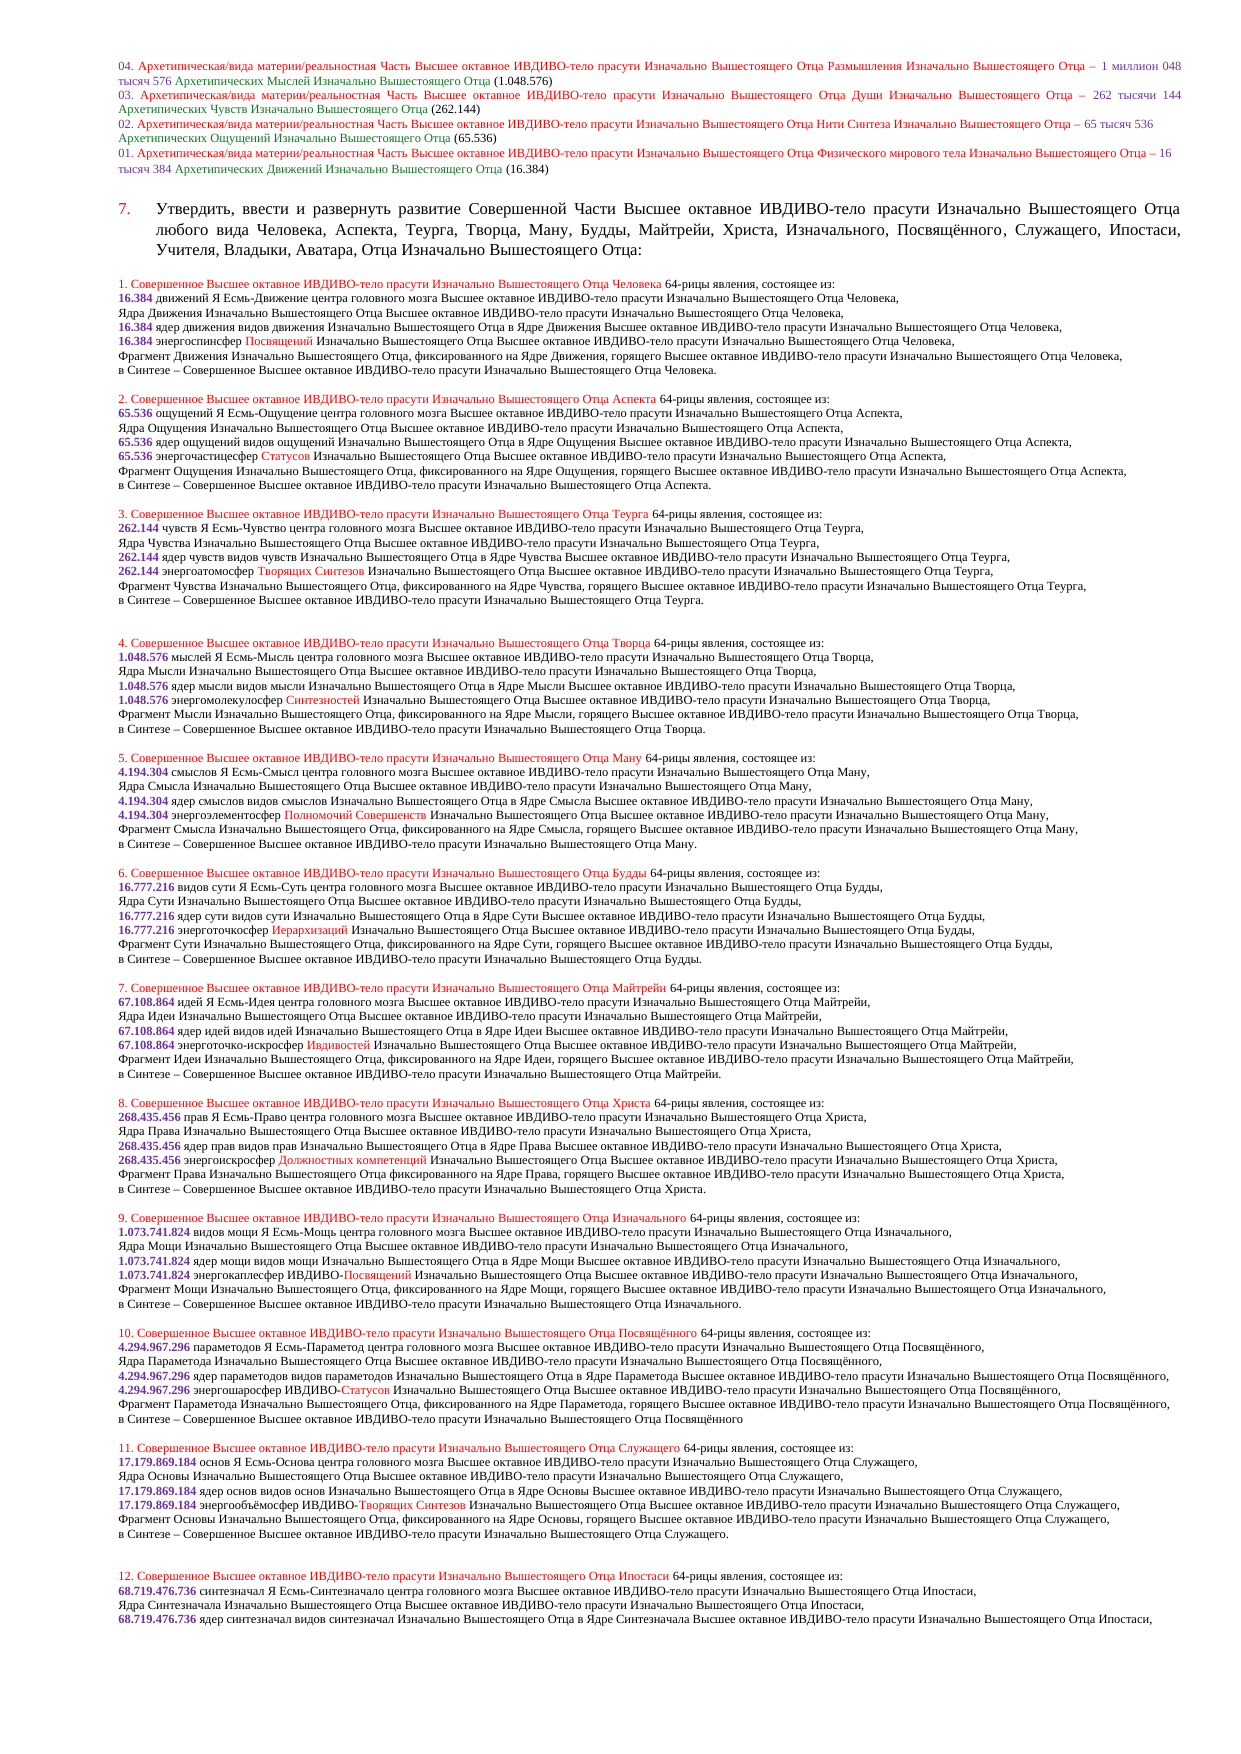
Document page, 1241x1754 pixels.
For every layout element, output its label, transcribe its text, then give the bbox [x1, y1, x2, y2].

text в Синтезе – Совершенное Высшее октавное ИВДИВО-тело прасути Изначально Вышестоящего Отца Будды. [118, 952, 1181, 966]
text 268.435.456 прав Я Есмь-Право центра головного мозга Высшее октавное ИВДИВО-тело прасути Изначально Вышестоящего Отца Христа, [118, 1110, 1181, 1124]
text Фрагмент Мысли Изначально Вышестоящего Отца, фиксированного на Ядре Мысли, горящего Высшее октавное ИВДИВО-тело прасути Изначально Вышестоящего Отца Творца, [118, 707, 1181, 722]
text 17.179.869.184 основ Я Есмь-Основа центра головного мозга Высшее октавное ИВДИВО-тело прасути Изначально Вышестоящего Отца Служащего, [118, 1455, 1181, 1469]
text в Синтезе – Совершенное Высшее октавное ИВДИВО-тело прасути Изначально Вышестоящего Отца Теурга. [118, 593, 1181, 607]
text Фрагмент Основы Изначально Вышестоящего Отца, фиксированного на Ядре Основы, горящего Высшее октавное ИВДИВО-тело прасути Изначально Вышестоящего Отца Служащего, [118, 1512, 1181, 1527]
text 5. Совершенное Высшее октавное ИВДИВО-тело прасути Изначально Вышестоящего Отца Ману 64-рицы явления, состоящее из: [118, 750, 1181, 765]
text в Синтезе – Совершенное Высшее октавное ИВДИВО-тело прасути Изначально Вышестоящего Отца Человека. [118, 363, 1181, 377]
text 1. Совершенное Высшее октавное ИВДИВО-тело прасути Изначально Вышестоящего Отца Человека 64-рицы явления, состоящее из: [118, 277, 1181, 291]
text 03. Архетипическая/вида материи/реальностная Часть Высшее октавное ИВДИВО-тело прасути Изначально Вышестоящего Отца Души Изначально Вышестоящего Отца – 262 тысячи 144 Архетипических Чувств Изначально Вышестоящего Отца (262.144) [118, 88, 1181, 117]
text 4.294.967.296 ядер параметодов видов параметодов Изначально Вышестоящего Отца в Ядре Параметода Высшее октавное ИВДИВО-тело прасути Изначально Вышестоящего Отца Посвящённого, [118, 1368, 1181, 1383]
text 268.435.456 энергоискросфер Должностных компетенций Изначально Вышестоящего Отца Высшее октавное ИВДИВО-тело прасути Изначально Вышестоящего Отца Христа, [118, 1153, 1181, 1167]
text 7. Совершенное Высшее октавное ИВДИВО-тело прасути Изначально Вышестоящего Отца Майтрейи 64-рицы явления, состоящее из: [118, 980, 1181, 995]
text Ядра Мощи Изначально Вышестоящего Отца Высшее октавное ИВДИВО-тело прасути Изначально Вышестоящего Отца Изначального, [118, 1239, 1181, 1253]
text 16.777.216 видов сути Я Есмь-Суть центра головного мозга Высшее октавное ИВДИВО-тело прасути Изначально Вышестоящего Отца Будды, [118, 880, 1181, 894]
text 262.144 энергоатомосфер Творящих Синтезов Изначально Вышестоящего Отца Высшее октавное ИВДИВО-тело прасути Изначально Вышестоящего Отца Теурга, [118, 564, 1181, 578]
text 16.777.216 ядер сути видов сути Изначально Вышестоящего Отца в Ядре Сути Высшее октавное ИВДИВО-тело прасути Изначально Вышестоящего Отца Будды, [118, 908, 1181, 923]
text 68.719.476.736 синтезначал Я Есмь-Синтезначало центра головного мозга Высшее октавное ИВДИВО-тело прасути Изначально Вышестоящего Отца Ипостаси, [118, 1583, 1181, 1598]
text 12. Совершенное Высшее октавное ИВДИВО-тело прасути Изначально Вышестоящего Отца Ипостаси 64-рицы явления, состоящее из: [118, 1569, 1181, 1583]
text 1.048.576 энергомолекулосфер Синтезностей Изначально Вышестоящего Отца Высшее октавное ИВДИВО-тело прасути Изначально Вышестоящего Отца Творца, [118, 693, 1181, 707]
text Ядра Сути Изначально Вышестоящего Отца Высшее октавное ИВДИВО-тело прасути Изначально Вышестоящего Отца Будды, [118, 894, 1181, 908]
text 68.719.476.736 ядер синтезначал видов синтезначал Изначально Вышестоящего Отца в Ядре Синтезначала Высшее октавное ИВДИВО-тело прасути Изначально Вышестоящего Отца Ипостаси, [118, 1612, 1181, 1626]
text Ядра Права Изначально Вышестоящего Отца Высшее октавное ИВДИВО-тело прасути Изначально Вышестоящего Отца Христа, [118, 1124, 1181, 1138]
text 02. Архетипическая/вида материи/реальностная Часть Высшее октавное ИВДИВО-тело прасути Изначально Вышестоящего Отца Нити Синтеза Изначально Вышестоящего Отца – 65 тысяч 536 Архетипических Ощущений Изначально Вышестоящего Отца (65.536) [118, 117, 1181, 145]
text Фрагмент Права Изначально Вышестоящего Отца фиксированного на Ядре Права, горящего Высшее октавное ИВДИВО-тело прасути Изначально Вышестоящего Отца Христа, [118, 1167, 1181, 1182]
text 01. Архетипическая/вида материи/реальностная Часть Высшее октавное ИВДИВО-тело прасути Изначально Вышестоящего Отца Физического мирового тела Изначально Вышестоящего Отца – 16 тысяч 384 Архетипических Движений Изначально Вышестоящего Отца (16.384) [118, 145, 1181, 176]
text 6. Совершенное Высшее октавное ИВДИВО-тело прасути Изначально Вышестоящего Отца Будды 64-рицы явления, состоящее из: [118, 865, 1181, 880]
text Ядра Ощущения Изначально Вышестоящего Отца Высшее октавное ИВДИВО-тело прасути Изначально Вышестоящего Отца Аспекта, [118, 420, 1181, 435]
list Утвердить, ввести и развернуть развитие Совершенной Части Высшее октавное ИВДИВО-тело прасути Изначально Вышестоящего Отца любого вида Человека, Аспекта, Теурга, Творца, Ману, Будды, Майтрейи, Христа, Изначального, Посвящённого, Служащего, Ипостаси, Учителя, Владыки, Аватара, Отца Изначально Вышестоящего Отца: [118, 199, 1181, 259]
text 4.294.967.296 энергошаросфер ИВДИВО-Статусов Изначально Вышестоящего Отца Высшее октавное ИВДИВО-тело прасути Изначально Вышестоящего Отца Посвящённого, [118, 1383, 1181, 1397]
text 67.108.864 энерготочко-искросфер Ивдивостей Изначально Вышестоящего Отца Высшее октавное ИВДИВО-тело прасути Изначально Вышестоящего Отца Майтрейи, [118, 1038, 1181, 1052]
text в Синтезе – Совершенное Высшее октавное ИВДИВО-тело прасути Изначально Вышестоящего Отца Майтрейи. [118, 1067, 1181, 1081]
text Ядра Идеи Изначально Вышестоящего Отца Высшее октавное ИВДИВО-тело прасути Изначально Вышестоящего Отца Майтрейи, [118, 1009, 1181, 1023]
text 1.048.576 ядер мысли видов мысли Изначально Вышестоящего Отца в Ядре Мысли Высшее октавное ИВДИВО-тело прасути Изначально Вышестоящего Отца Творца, [118, 678, 1181, 693]
text Ядра Параметода Изначально Вышестоящего Отца Высшее октавное ИВДИВО-тело прасути Изначально Вышестоящего Отца Посвящённого, [118, 1354, 1181, 1368]
text Ядра Основы Изначально Вышестоящего Отца Высшее октавное ИВДИВО-тело прасути Изначально Вышестоящего Отца Служащего, [118, 1469, 1181, 1483]
text 1.073.741.824 ядер мощи видов мощи Изначально Вышестоящего Отца в Ядре Мощи Высшее октавное ИВДИВО-тело прасути Изначально Вышестоящего Отца Изначального, [118, 1253, 1181, 1268]
text в Синтезе – Совершенное Высшее октавное ИВДИВО-тело прасути Изначально Вышестоящего Отца Ману. [118, 837, 1181, 851]
text в Синтезе – Совершенное Высшее октавное ИВДИВО-тело прасути Изначально Вышестоящего Отца Христа. [118, 1182, 1181, 1196]
text 67.108.864 ядер идей видов идей Изначально Вышестоящего Отца в Ядре Идеи Высшее октавное ИВДИВО-тело прасути Изначально Вышестоящего Отца Майтрейи, [118, 1023, 1181, 1038]
text Фрагмент Параметода Изначально Вышестоящего Отца, фиксированного на Ядре Параметода, горящего Высшее октавное ИВДИВО-тело прасути Изначально Вышестоящего Отца Посвящённого, [118, 1397, 1181, 1412]
text 4. Совершенное Высшее октавное ИВДИВО-тело прасути Изначально Вышестоящего Отца Творца 64-рицы явления, состоящее из: [118, 635, 1181, 650]
text Фрагмент Движения Изначально Вышестоящего Отца, фиксированного на Ядре Движения, горящего Высшее октавное ИВДИВО-тело прасути Изначально Вышестоящего Отца Человека, [118, 348, 1181, 363]
text 1.073.741.824 энергокаплесфер ИВДИВО-Посвящений Изначально Вышестоящего Отца Высшее октавное ИВДИВО-тело прасути Изначально Вышестоящего Отца Изначального, [118, 1268, 1181, 1282]
text Фрагмент Смысла Изначально Вышестоящего Отца, фиксированного на Ядре Смысла, горящего Высшее октавное ИВДИВО-тело прасути Изначально Вышестоящего Отца Ману, [118, 822, 1181, 837]
text Фрагмент Идеи Изначально Вышестоящего Отца, фиксированного на Ядре Идеи, горящего Высшее октавное ИВДИВО-тело прасути Изначально Вышестоящего Отца Майтрейи, [118, 1052, 1181, 1067]
text в Синтезе – Совершенное Высшее октавное ИВДИВО-тело прасути Изначально Вышестоящего Отца Изначального. [118, 1297, 1181, 1311]
text в Синтезе – Совершенное Высшее октавное ИВДИВО-тело прасути Изначально Вышестоящего Отца Творца. [118, 722, 1181, 736]
text 16.777.216 энерготочкосфер Иерархизаций Изначально Вышестоящего Отца Высшее октавное ИВДИВО-тело прасути Изначально Вышестоящего Отца Будды, [118, 923, 1181, 937]
text 65.536 ядер ощущений видов ощущений Изначально Вышестоящего Отца в Ядре Ощущения Высшее октавное ИВДИВО-тело прасути Изначально Вышестоящего Отца Аспекта, [118, 435, 1181, 449]
text 262.144 чувств Я Есмь-Чувство центра головного мозга Высшее октавное ИВДИВО-тело прасути Изначально Вышестоящего Отца Теурга, [118, 521, 1181, 535]
text 1.073.741.824 видов мощи Я Есмь-Мощь центра головного мозга Высшее октавное ИВДИВО-тело прасути Изначально Вышестоящего Отца Изначального, [118, 1225, 1181, 1239]
text 8. Совершенное Высшее октавное ИВДИВО-тело прасути Изначально Вышестоящего Отца Христа 64-рицы явления, состоящее из: [118, 1095, 1181, 1110]
text 16.384 энергоспинсфер Посвящений Изначально Вышестоящего Отца Высшее октавное ИВДИВО-тело прасути Изначально Вышестоящего Отца Человека, [118, 334, 1181, 348]
text Ядра Чувства Изначально Вышестоящего Отца Высшее октавное ИВДИВО-тело прасути Изначально Вышестоящего Отца Теурга, [118, 535, 1181, 550]
text 65.536 энергочастицесфер Статусов Изначально Вышестоящего Отца Высшее октавное ИВДИВО-тело прасути Изначально Вышестоящего Отца Аспекта, [118, 449, 1181, 463]
text 65.536 ощущений Я Есмь-Ощущение центра головного мозга Высшее октавное ИВДИВО-тело прасути Изначально Вышестоящего Отца Аспекта, [118, 406, 1181, 420]
text 17.179.869.184 ядер основ видов основ Изначально Вышестоящего Отца в Ядре Основы Высшее октавное ИВДИВО-тело прасути Изначально Вышестоящего Отца Служащего, [118, 1483, 1181, 1498]
text 10. Совершенное Высшее октавное ИВДИВО-тело прасути Изначально Вышестоящего Отца Посвящённого 64-рицы явления, состоящее из: [118, 1325, 1181, 1340]
text Ядра Смысла Изначально Вышестоящего Отца Высшее октавное ИВДИВО-тело прасути Изначально Вышестоящего Отца Ману, [118, 779, 1181, 793]
text Фрагмент Ощущения Изначально Вышестоящего Отца, фиксированного на Ядре Ощущения, горящего Высшее октавное ИВДИВО-тело прасути Изначально Вышестоящего Отца Аспекта, [118, 463, 1181, 478]
text 1.048.576 мыслей Я Есмь-Мысль центра головного мозга Высшее октавное ИВДИВО-тело прасути Изначально Вышестоящего Отца Творца, [118, 650, 1181, 664]
text 67.108.864 идей Я Есмь-Идея центра головного мозга Высшее октавное ИВДИВО-тело прасути Изначально Вышестоящего Отца Майтрейи, [118, 995, 1181, 1009]
text 9. Совершенное Высшее октавное ИВДИВО-тело прасути Изначально Вышестоящего Отца Изначального 64-рицы явления, состоящее из: [118, 1210, 1181, 1225]
text 17.179.869.184 энергообъёмосфер ИВДИВО-Творящих Синтезов Изначально Вышестоящего Отца Высшее октавное ИВДИВО-тело прасути Изначально Вышестоящего Отца Служащего, [118, 1498, 1181, 1512]
text в Синтезе – Совершенное Высшее октавное ИВДИВО-тело прасути Изначально Вышестоящего Отца Аспекта. [118, 478, 1181, 492]
text 2. Совершенное Высшее октавное ИВДИВО-тело прасути Изначально Вышестоящего Отца Аспекта 64-рицы явления, состоящее из: [118, 392, 1181, 406]
text Ядра Движения Изначально Вышестоящего Отца Высшее октавное ИВДИВО-тело прасути Изначально Вышестоящего Отца Человека, [118, 305, 1181, 320]
text в Синтезе – Совершенное Высшее октавное ИВДИВО-тело прасути Изначально Вышестоящего Отца Служащего. [118, 1527, 1181, 1541]
text 16.384 ядер движения видов движения Изначально Вышестоящего Отца в Ядре Движения Высшее октавное ИВДИВО-тело прасути Изначально Вышестоящего Отца Человека, [118, 320, 1181, 334]
text 4.294.967.296 параметодов Я Есмь-Параметод центра головного мозга Высшее октавное ИВДИВО-тело прасути Изначально Вышестоящего Отца Посвящённого, [118, 1340, 1181, 1354]
text Фрагмент Чувства Изначально Вышестоящего Отца, фиксированного на Ядре Чувства, горящего Высшее октавное ИВДИВО-тело прасути Изначально Вышестоящего Отца Теурга, [118, 578, 1181, 593]
text 04. Архетипическая/вида материи/реальностная Часть Высшее октавное ИВДИВО-тело прасути Изначально Вышестоящего Отца Размышления Изначально Вышестоящего Отца – 1 миллион 048 тысяч 576 Архетипических Мыслей Изначально Вышестоящего Отца (1.048.576) [118, 59, 1181, 88]
text 16.384 движений Я Есмь-Движение центра головного мозга Высшее октавное ИВДИВО-тело прасути Изначально Вышестоящего Отца Человека, [118, 291, 1181, 305]
text 4.194.304 ядер смыслов видов смыслов Изначально Вышестоящего Отца в Ядре Смысла Высшее октавное ИВДИВО-тело прасути Изначально Вышестоящего Отца Ману, [118, 793, 1181, 808]
text Фрагмент Мощи Изначально Вышестоящего Отца, фиксированного на Ядре Мощи, горящего Высшее октавное ИВДИВО-тело прасути Изначально Вышестоящего Отца Изначального, [118, 1282, 1181, 1297]
text 4.194.304 энергоэлементосфер Полномочий Совершенств Изначально Вышестоящего Отца Высшее октавное ИВДИВО-тело прасути Изначально Вышестоящего Отца Ману, [118, 808, 1181, 822]
text Ядра Синтезначала Изначально Вышестоящего Отца Высшее октавное ИВДИВО-тело прасути Изначально Вышестоящего Отца Ипостаси, [118, 1598, 1181, 1612]
text 262.144 ядер чувств видов чувств Изначально Вышестоящего Отца в Ядре Чувства Высшее октавное ИВДИВО-тело прасути Изначально Вышестоящего Отца Теурга, [118, 550, 1181, 564]
text 11. Совершенное Высшее октавное ИВДИВО-тело прасути Изначально Вышестоящего Отца Служащего 64-рицы явления, состоящее из: [118, 1440, 1181, 1455]
text 4.194.304 смыслов Я Есмь-Смысл центра головного мозга Высшее октавное ИВДИВО-тело прасути Изначально Вышестоящего Отца Ману, [118, 765, 1181, 779]
text 3. Совершенное Высшее октавное ИВДИВО-тело прасути Изначально Вышестоящего Отца Теурга 64-рицы явления, состоящее из: [118, 507, 1181, 521]
text в Синтезе – Совершенное Высшее октавное ИВДИВО-тело прасути Изначально Вышестоящего Отца Посвящённого [118, 1412, 1181, 1426]
text Ядра Мысли Изначально Вышестоящего Отца Высшее октавное ИВДИВО-тело прасути Изначально Вышестоящего Отца Творца, [118, 664, 1181, 678]
text Фрагмент Сути Изначально Вышестоящего Отца, фиксированного на Ядре Сути, горящего Высшее октавное ИВДИВО-тело прасути Изначально Вышестоящего Отца Будды, [118, 937, 1181, 952]
text 268.435.456 ядер прав видов прав Изначально Вышестоящего Отца в Ядре Права Высшее октавное ИВДИВО-тело прасути Изначально Вышестоящего Отца Христа, [118, 1138, 1181, 1153]
